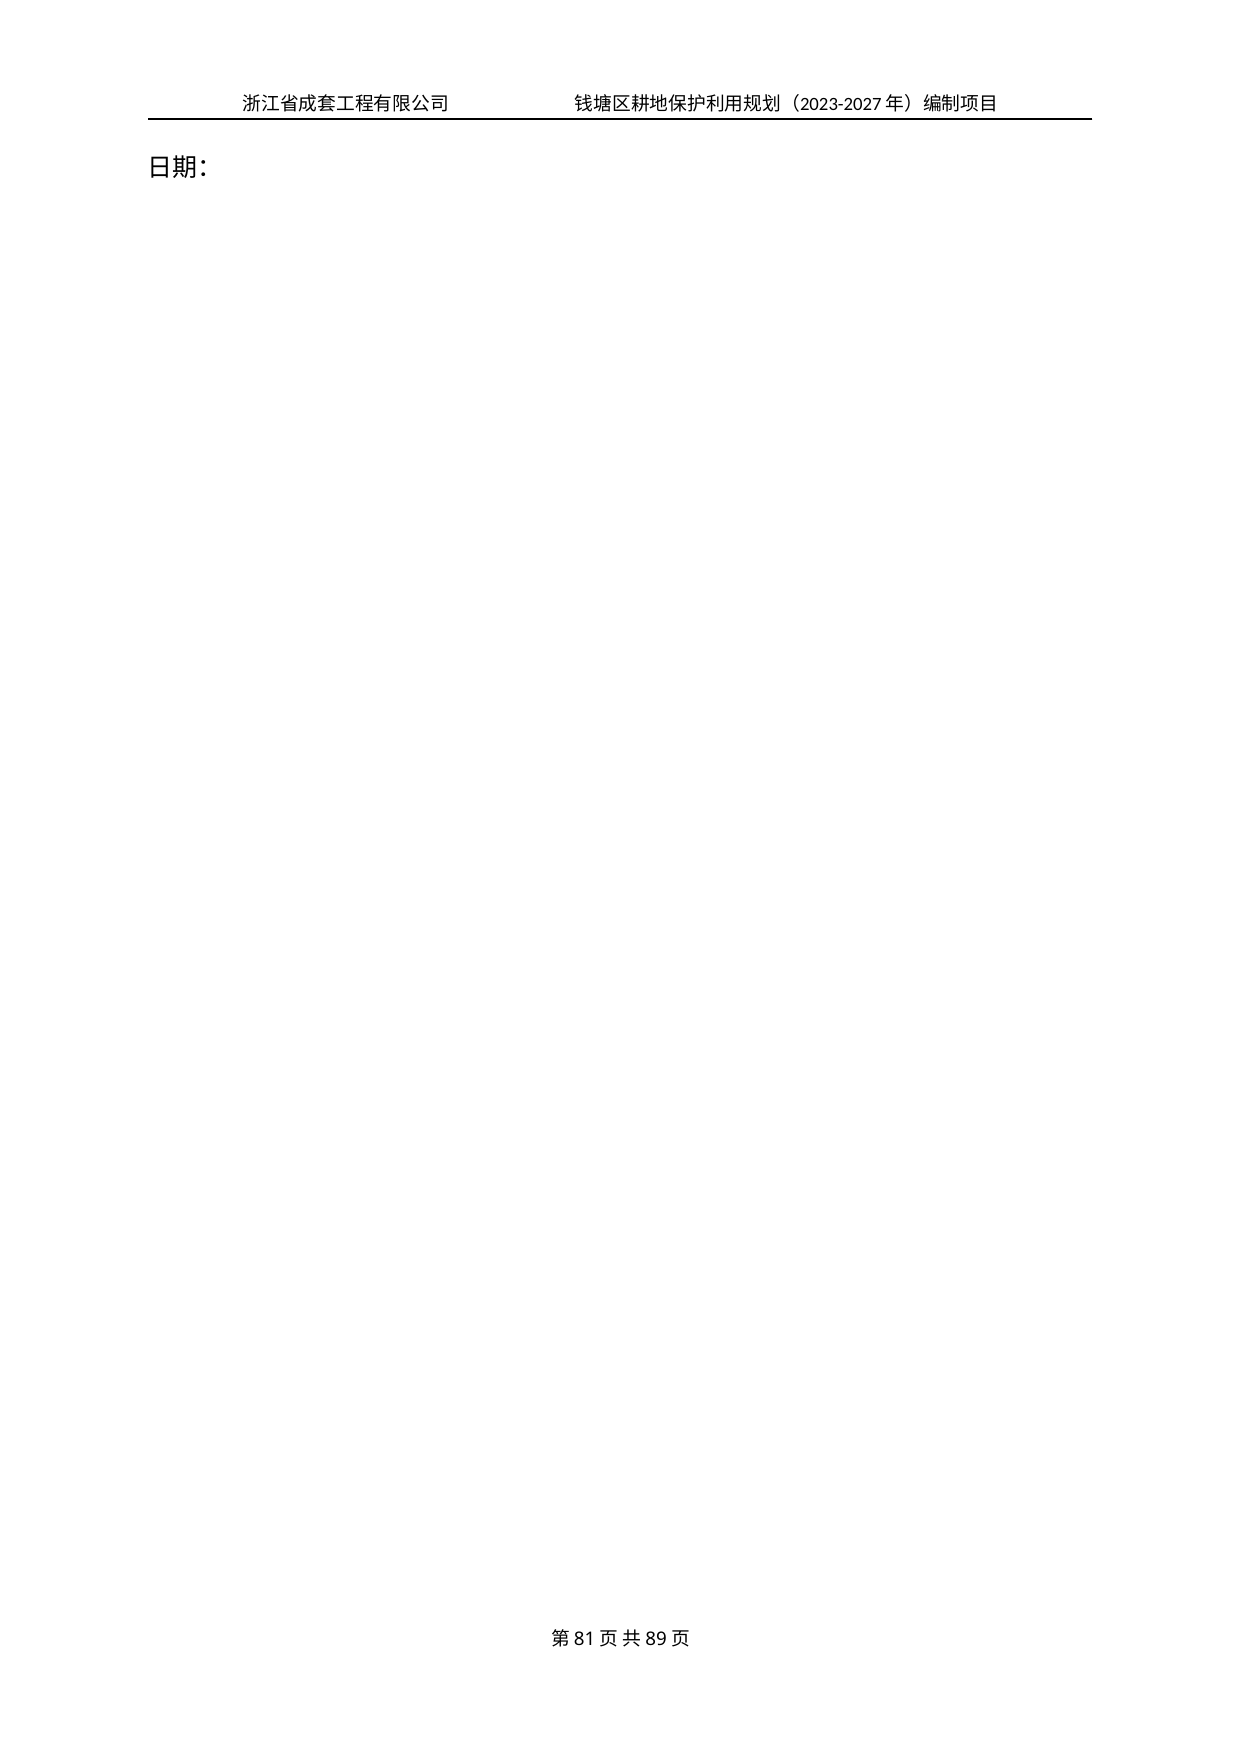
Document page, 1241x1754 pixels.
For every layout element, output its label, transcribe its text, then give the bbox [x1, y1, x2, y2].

text 日期： [148, 148, 1092, 184]
